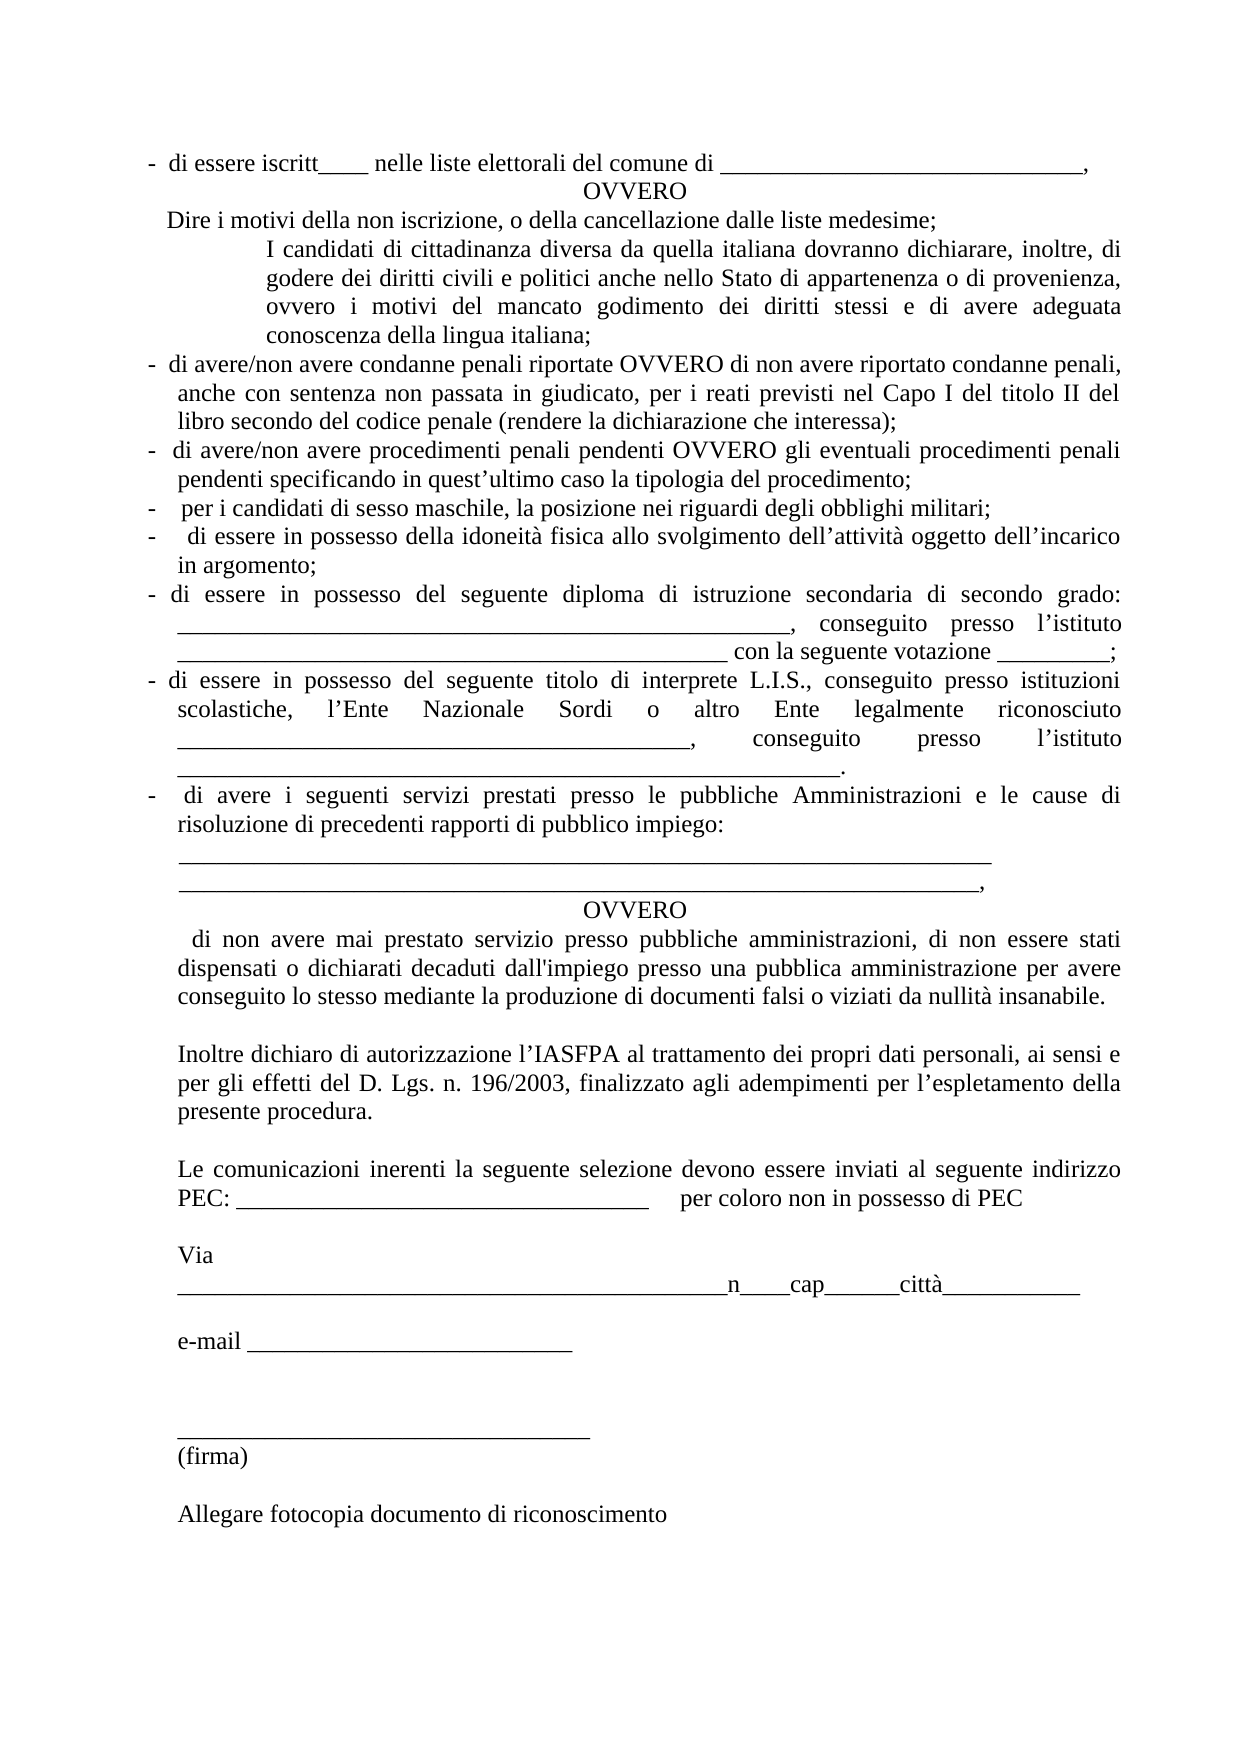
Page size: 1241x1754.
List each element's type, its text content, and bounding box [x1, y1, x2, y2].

text di non avere mai prestato servizio presso pubbliche amministrazioni, di non essere stati dispensati o dichiarati decaduti dall'impiego presso una pubblica amministrazione per avere conseguito lo stesso mediante la produzione di documenti falsi o viziati da nullità insanabile. [148, 924, 1122, 1010]
text ________________________________________________________________, [148, 866, 1122, 895]
text _________________________________________________________________ [148, 838, 1122, 866]
text OVVERO [148, 895, 1122, 924]
text - di essere in possesso del seguente diploma di istruzione secondaria di secondo grado: _________________________________________________, conseguito presso l’istituto ____________________________________________ con la seguente votazione _________; [148, 579, 1122, 665]
text Le comunicazioni inerenti la seguente selezione devono essere inviati al seguente indirizzo PEC: _________________________________ per coloro non in possesso di PEC [177, 1154, 1122, 1211]
text - per i candidati di sesso maschile, la posizione nei riguardi degli obblighi militari; [148, 493, 1122, 521]
text OVVERO [148, 176, 1122, 205]
text Inoltre dichiaro di autorizzazione l’IASFPA al trattamento dei propri dati personali, ai sensi e per gli effetti del D. Lgs. n. 196/2003, finalizzato agli adempimenti per l’espletamento della presente procedura. [177, 1039, 1122, 1125]
text - di avere/non avere condanne penali riportate OVVERO di non avere riportato condanne penali, anche con sentenza non passata in giudicato, per i reati previsti nel Capo I del titolo II del libro secondo del codice penale (rendere la dichiarazione che interessa); [148, 349, 1122, 435]
text - di avere i seguenti servizi prestati presso le pubbliche Amministrazioni e le cause di risoluzione di precedenti rapporti di pubblico impiego: [148, 780, 1122, 838]
text Via ____________________________________________n____cap______città___________ [177, 1240, 1122, 1298]
text - di essere in possesso della idoneità fisica allo svolgimento dell’attività oggetto dell’incarico in argomento; [148, 521, 1122, 579]
text - di essere in possesso del seguente titolo di interprete L.I.S., conseguito presso istituzioni scolastiche, l’Ente Nazionale Sordi o altro Ente legalmente riconosciuto _________________________________________, conseguito presso l’istituto _____________________________________________________. [148, 665, 1122, 780]
text I candidati di cittadinanza diversa da quella italiana dovranno dichiarare, inoltre, di godere dei diritti civili e politici anche nello Stato di appartenenza o di provenienza, ovvero i motivi del mancato godimento dei diritti stessi e di avere adeguata conoscenza della lingua italiana; [236, 234, 1122, 349]
text - di avere/non avere procedimenti penali pendenti OVVERO gli eventuali procedimenti penali pendenti specificando in quest’ultimo caso la tipologia del procedimento; [148, 435, 1122, 493]
text Allegare fotocopia documento di riconoscimento [177, 1499, 1122, 1528]
text - di essere iscritt____ nelle liste elettorali del comune di _____________________________, [148, 148, 1122, 176]
text Dire i motivi della non iscrizione, o della cancellazione dalle liste medesime; [148, 205, 1122, 234]
text (firma) [177, 1441, 1122, 1470]
text e-mail __________________________ [177, 1326, 1122, 1355]
text _________________________________ [177, 1413, 1122, 1441]
